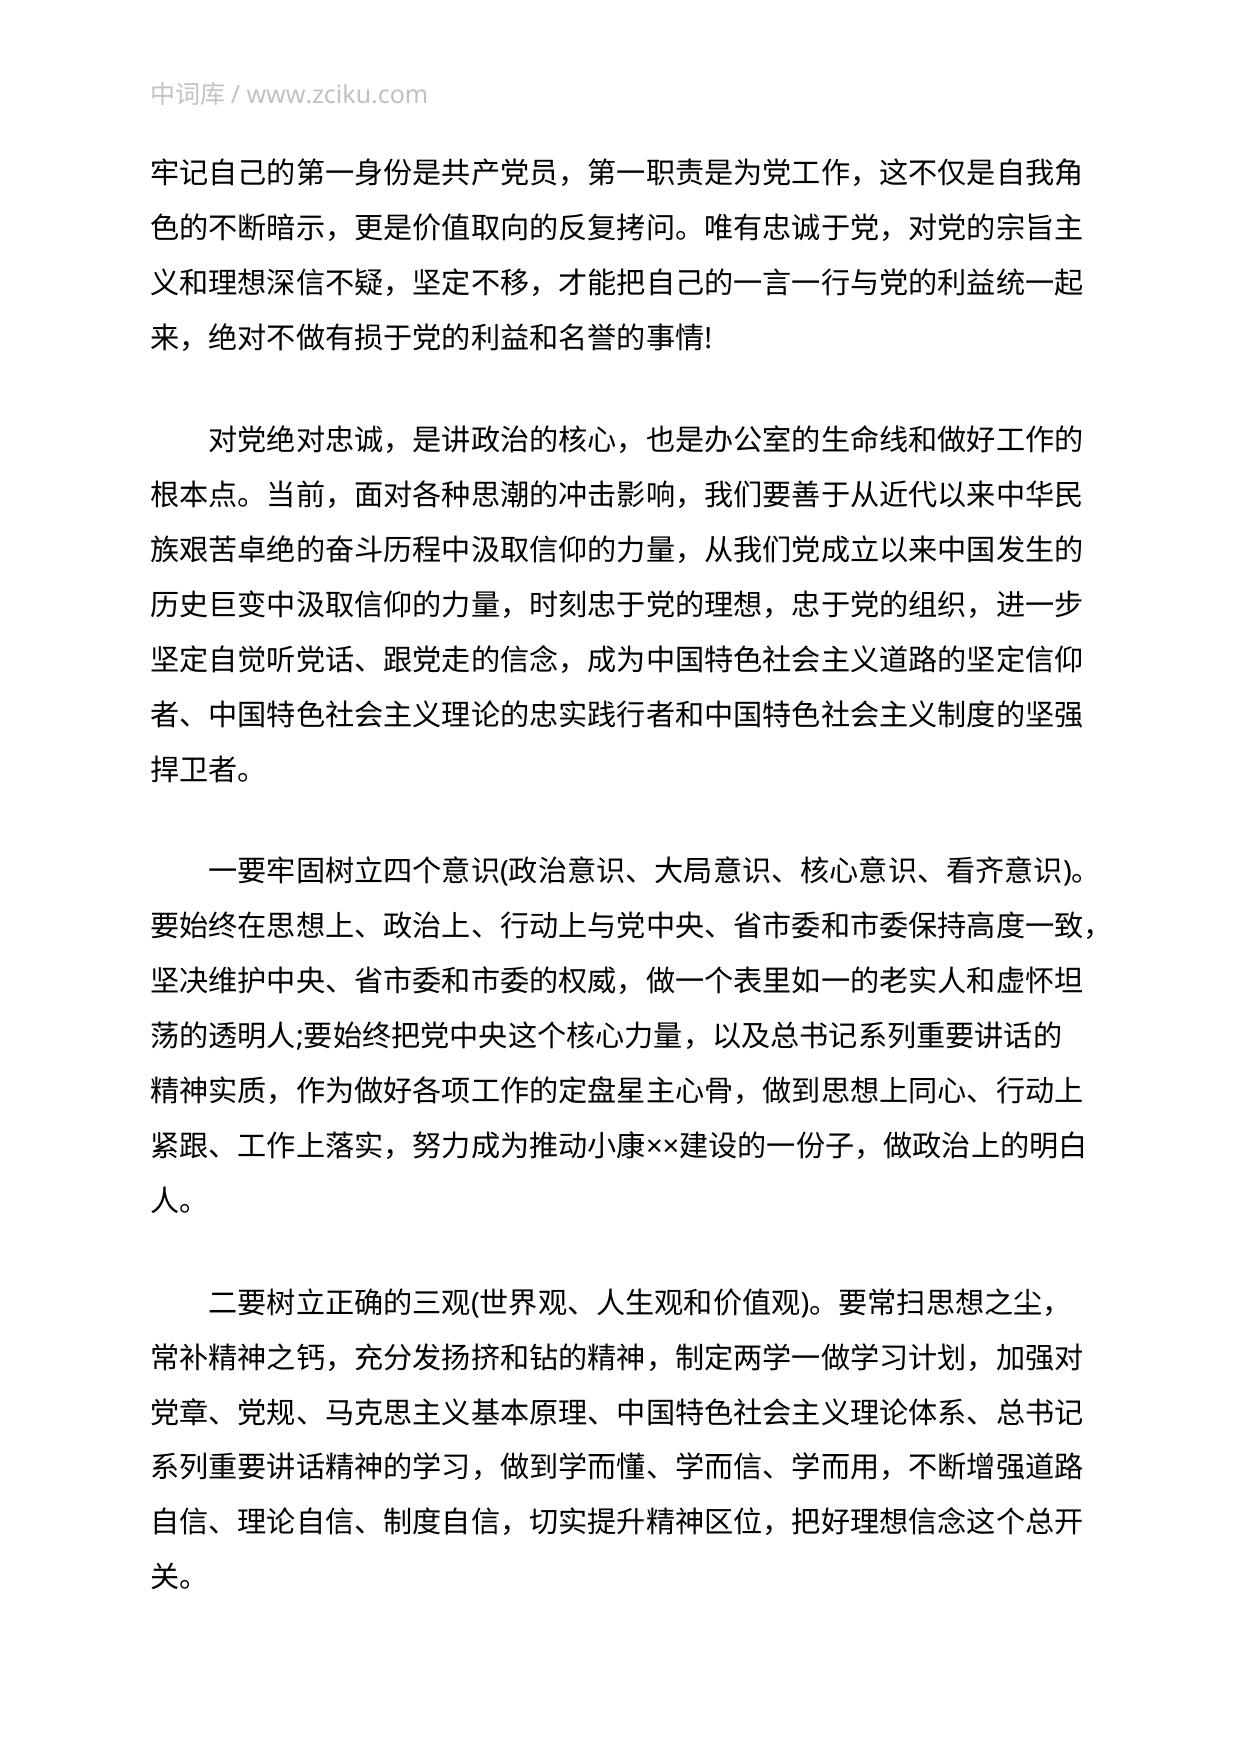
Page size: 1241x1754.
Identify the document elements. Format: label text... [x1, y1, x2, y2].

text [150, 150, 1090, 357]
text 一要牢固树立四个意识(政治意识、大局意识、核心意识、看齐意识)。要始终在思想上、政治上、行动上与党中央、省市委和市委保持高度一致，坚决维护中央、省市委和市委的权威，做一个表里如一的老实人和虚怀坦荡的透明人;要始终把党中央这个核心力量，以及总书记系列重要讲话的精神实质，作为做好各项工作的定盘星主心骨，做到思想上同心、行动上紧跟、工作上落实，努力成为推动小康××建设的一份子，做政治上的明白人。 [150, 848, 1090, 1220]
text 二要树立正确的三观(世界观、人生观和价值观)。要常扫思想之尘，常补精神之钙，充分发扬挤和钻的精神，制定两学一做学习计划，加强对党章、党规、马克思主义基本原理、中国特色社会主义理论体系、总书记系列重要讲话精神的学习，做到学而懂、学而信、学而用，不断增强道路自信、理论自信、制度自信，切实提升精神区位，把好理想信念这个总开关。 [150, 1279, 1090, 1596]
text 对党绝对忠诚，是讲政治的核心，也是办公室的生命线和做好工作的根本点。当前，面对各种思潮的冲击影响，我们要善于从近代以来中华民族艰苦卓绝的奋斗历程中汲取信仰的力量，从我们党成立以来中国发生的历史巨变中汲取信仰的力量，时刻忠于党的理想，忠于党的组织，进一步坚定自觉听党话、跟党走的信念，成为中国特色社会主义道路的坚定信仰者、中国特色社会主义理论的忠实践行者和中国特色社会主义制度的坚强捍卫者。 [150, 417, 1090, 788]
